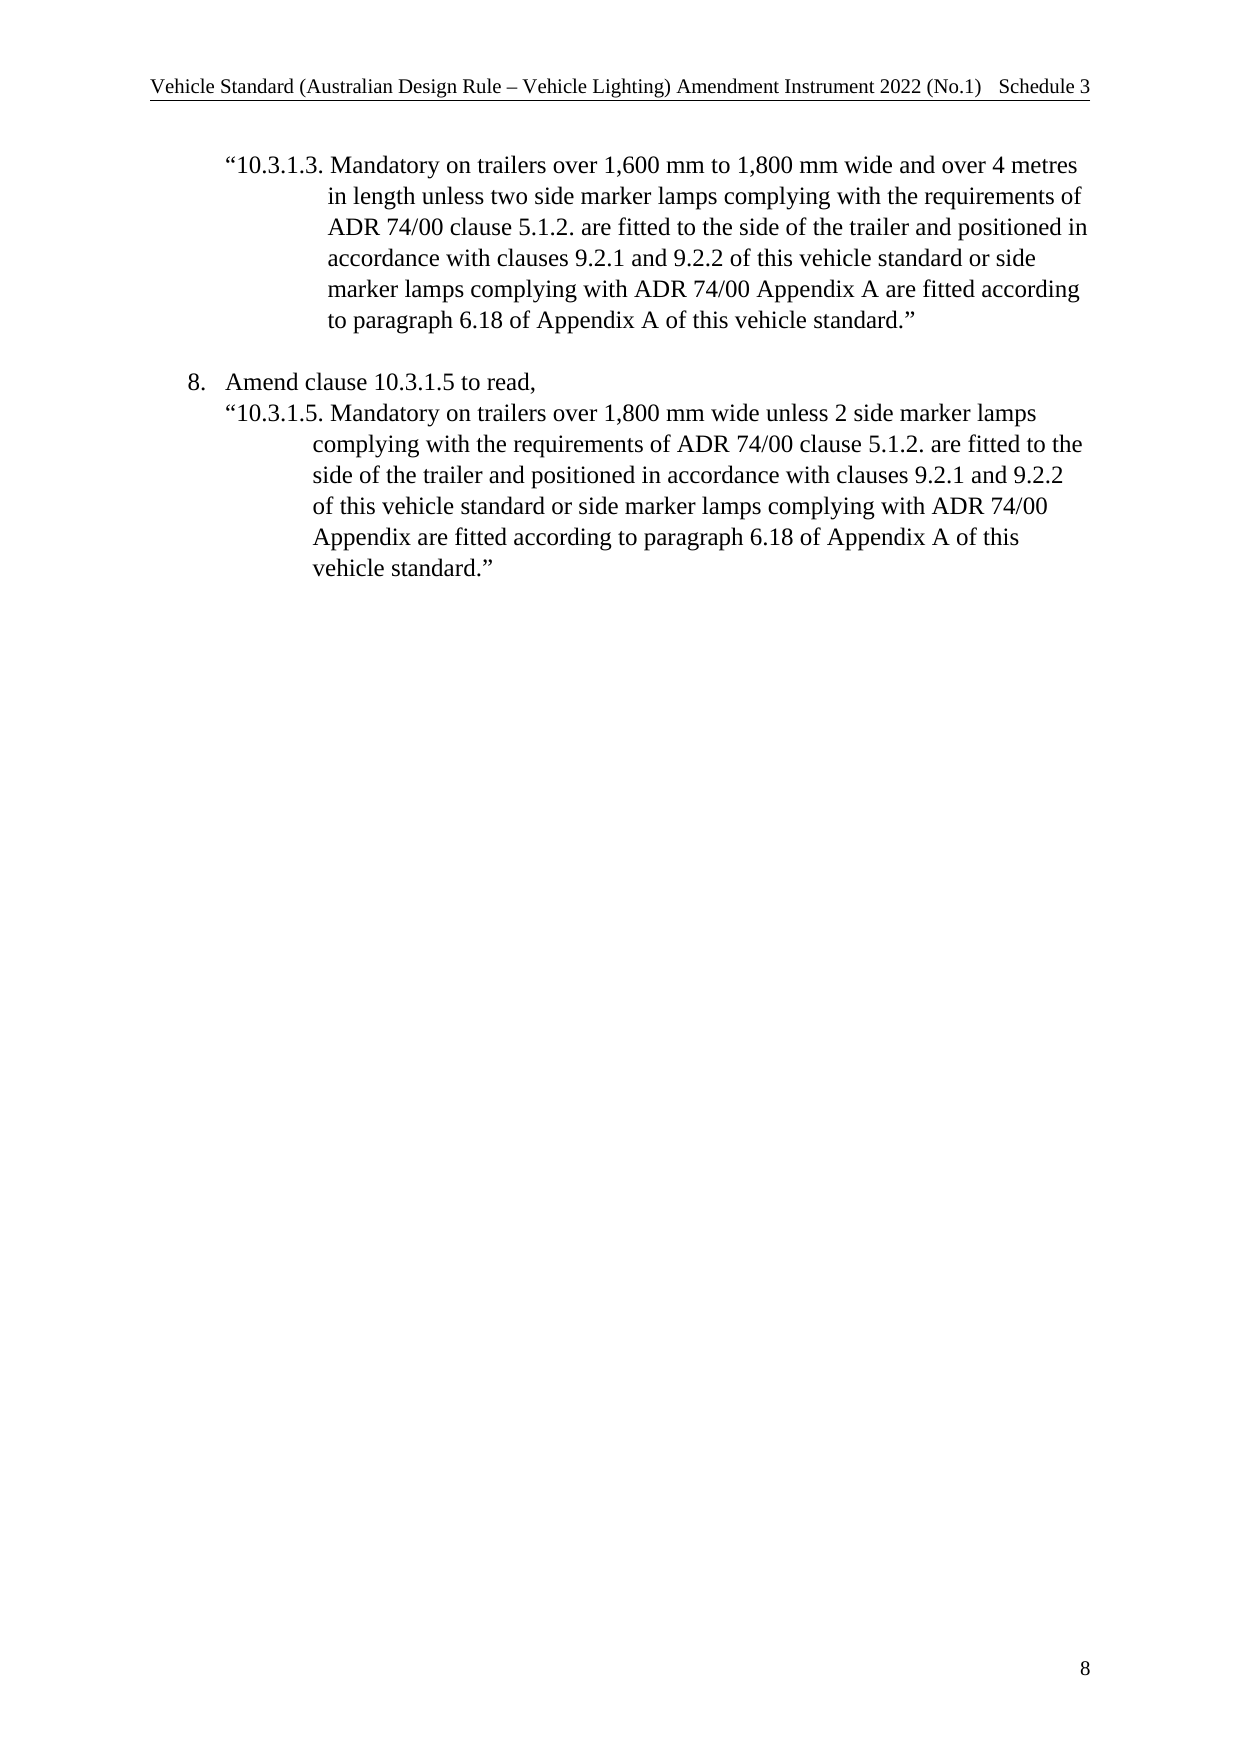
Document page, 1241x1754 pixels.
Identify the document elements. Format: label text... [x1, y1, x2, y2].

text “10.3.1.3. Mandatory on trailers over 1,600 mm to 1,800 mm wide and over 4 metres in length unless two side marker lamps complying with the requirements of ADR 74/00 clause 5.1.2. are fitted to the side of the trailer and positioned in accordance with clauses 9.2.1 and 9.2.2 of this vehicle standard or side marker lamps complying with ADR 74/00 Appendix A are fitted according to paragraph 6.18 of Appendix A of this vehicle standard.” [225, 150, 1090, 334]
text “10.3.1.5. Mandatory on trailers over 1,800 mm wide unless 2 side marker lamps complying with the requirements of ADR 74/00 clause 5.1.2. are fitted to the side of the trailer and positioned in accordance with clauses 9.2.1 and 9.2.2 of this vehicle standard or side marker lamps complying with ADR 74/00 Appendix are fitted according to paragraph 6.18 of Appendix A of this vehicle standard.” [225, 398, 1090, 582]
list Amend clause 10.3.1.5 to read, [187, 367, 1090, 396]
